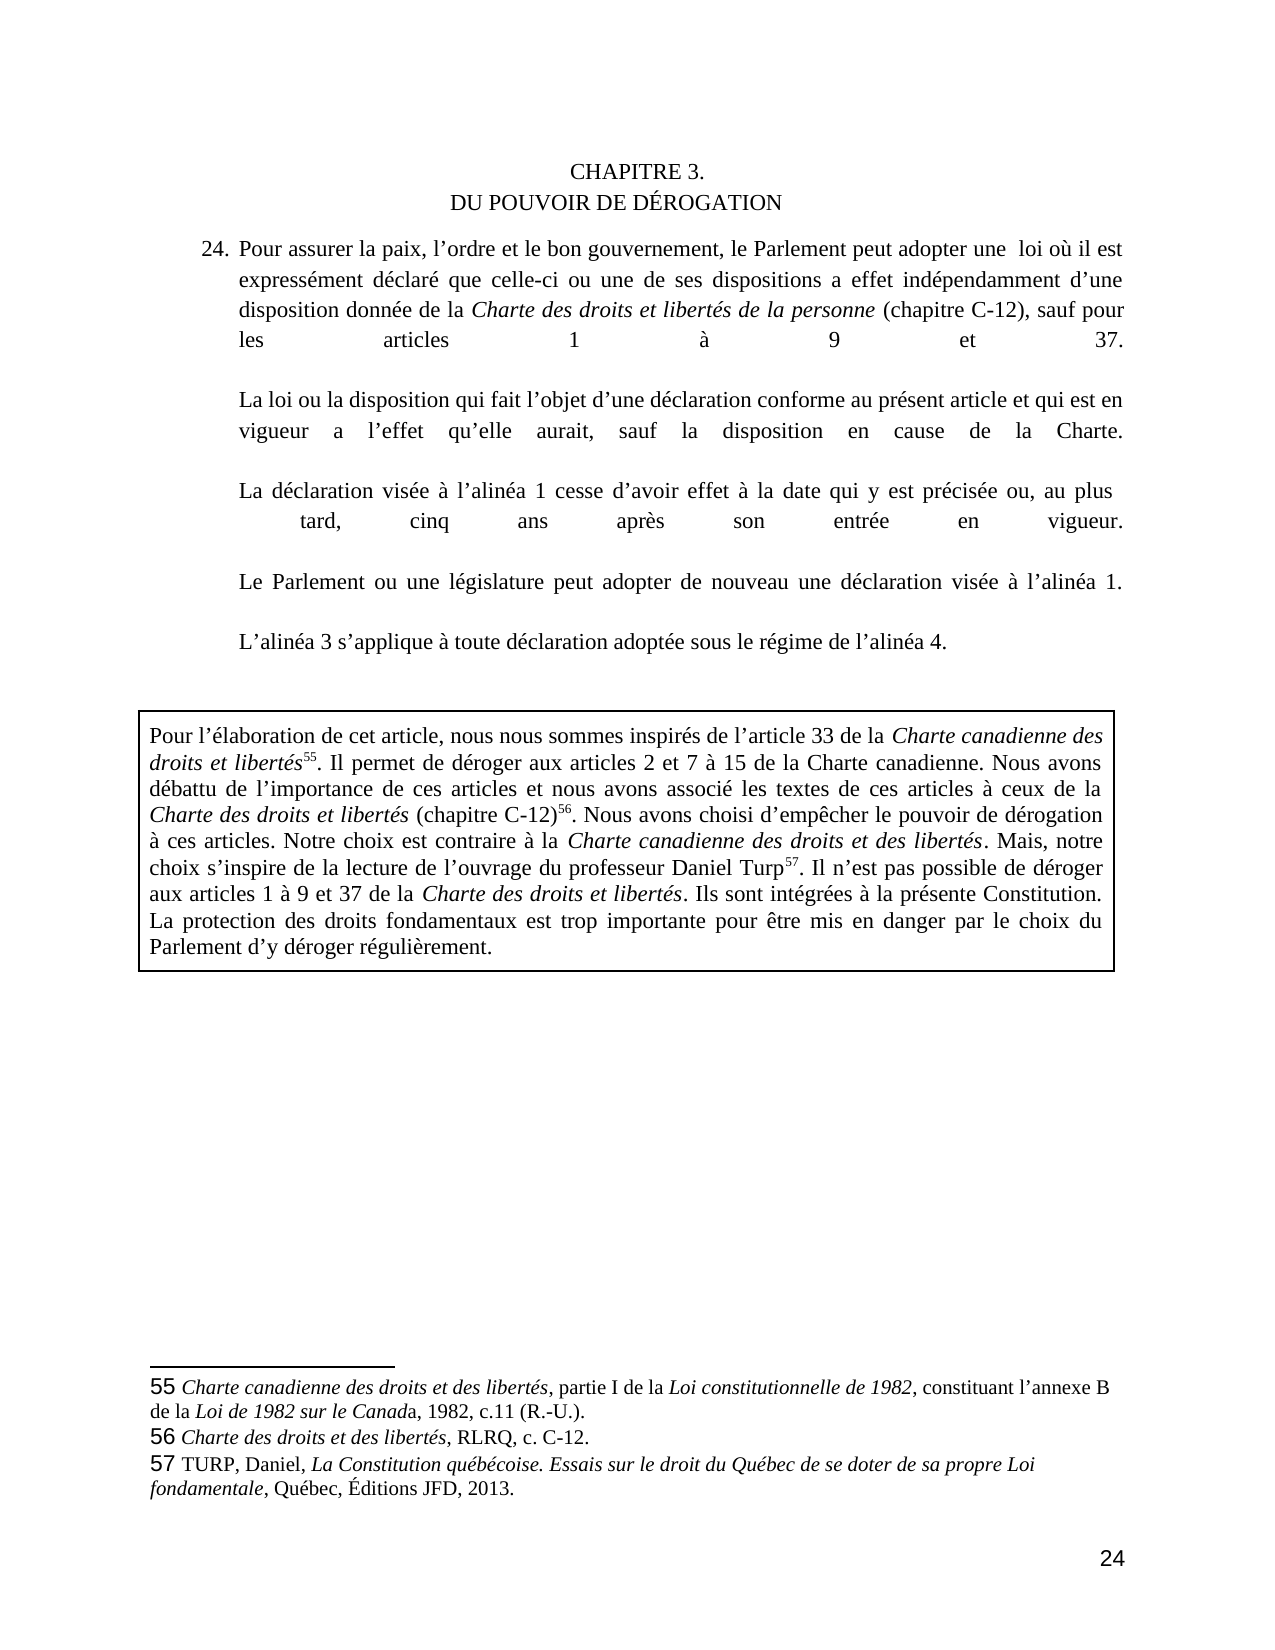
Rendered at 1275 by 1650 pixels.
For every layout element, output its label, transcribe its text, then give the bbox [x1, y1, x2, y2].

table_header Pour l’élaboration de cet article, nous nous sommes inspirés de l’article 33 de la Charte canadienne des droits et libertés. Il permet de déroger aux articles 2 et 7 à 15 de la Charte canadienne. Nous avons débattu de l’importance de ces articles et nous avons associé les textes de ces articles à ceux de la Charte des droits et libertés (chapitre C-12). Nous avons choisi d’empêcher le pouvoir de dérogation à ces articles. Notre choix est contraire à la Charte canadienne des droits et des libertés. Mais, notre choix s’inspire de la lecture de l’ouvrage du professeur Daniel Turp. Il n’est pas possible de déroger aux articles 1 à 9 et 37 de la Charte des droits et libertés. Ils sont intégrées à la présente Constitution. La protection des droits fondamentaux est trop importante pour être mis en danger par le choix du Parlement d’y déroger régulièrement. [140, 712, 1113, 970]
subtitle CHAPITRE 3. DU POUVOIR DE DÉROGATION [150, 158, 1124, 215]
list Pour assurer la paix, l’ordre et le bon gouvernement, le Parlement peut adopter une loi où il est expressément déclaré que celle-ci ou une de ses dispositions a effet indépendamment d’une disposition donnée de la Charte des droits et libertés de la personne (chapitre C-12), sauf pour les articles 1 à 9 et 37. La loi ou la disposition qui fait l’objet d’une déclaration conforme au présent article et qui est en vigueur a l’effet qu’elle aurait, sauf la disposition en cause de la Charte. La déclaration visée à l’alinéa 1 cesse d’avoir effet à la date qui y est précisée ou, au plus tard, cinq ans après son entrée en vigueur. Le Parlement ou une législature peut adopter de nouveau une déclaration visée à l’alinéa 1. L’alinéa 3 s’applique à toute déclaration adoptée sous le régime de l’alinéa 4. [201, 235, 1124, 654]
